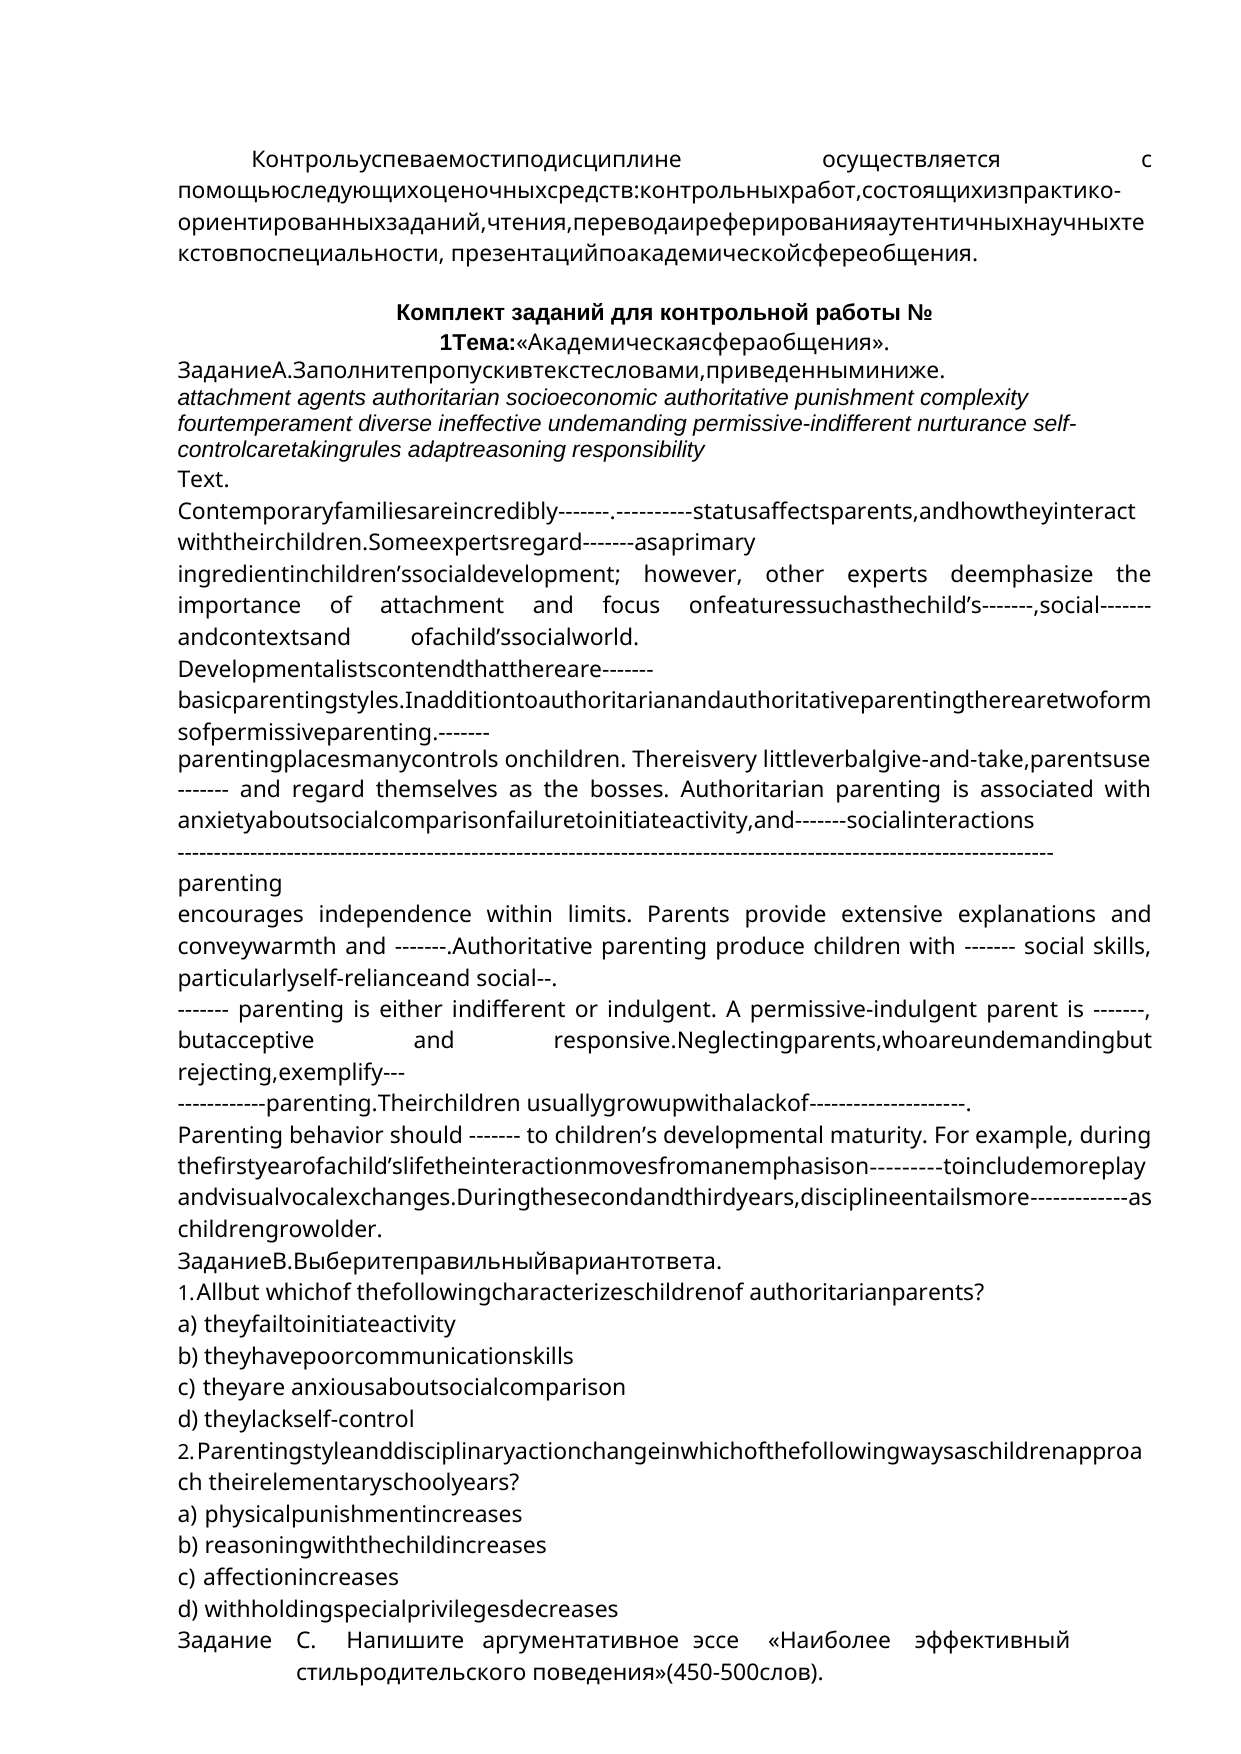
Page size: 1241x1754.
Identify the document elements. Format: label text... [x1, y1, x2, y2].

list reasoningwiththechildincreases [177, 1529, 1240, 1560]
text Parenting behavior should ------- to children’s developmental maturity. For example, during thefirstyearofachild’slifetheinteractionmovesfromanemphasison toincludemoreplay [177, 1118, 1152, 1181]
text encourages independence within limits. Parents provide extensive explanations and conveywarmth and -------.Authoritative parenting produce children with ------- social skills, particularlyself-relianceand social--. [177, 898, 1152, 993]
list theyfailtoinitiateactivity [177, 1308, 1240, 1339]
text ------------parenting.Theirchildren usuallygrowupwithalackof --. [177, 1087, 1240, 1118]
text Задание С. Напишите аргументативное эссе «Наиболее эффективный стильродительского поведения»(450-500слов). [177, 1624, 1152, 1687]
text Комплект заданий для контрольной работы № 1Тема:«Академическаясфераобщения». [386, 299, 943, 357]
list withholdingspecialprivilegesdecreases [177, 1592, 1240, 1624]
list theyare anxiousaboutsocialcomparison [177, 1371, 1240, 1403]
text ------- and regard themselves as the bosses. Authoritarian parenting is associated with anxietyaboutsocialcomparisonfailuretoinitiateactivity,and-------socialinteractions parenting [177, 773, 1152, 898]
list Parentingstyleanddisciplinaryactionchangeinwhichofthefollowingwaysaschildrenapproach theirelementaryschoolyears? [177, 1435, 1151, 1497]
list theylackself-control [177, 1403, 1240, 1434]
text Text. [177, 463, 1240, 494]
text Contemporaryfamiliesareincredibly-------. statusaffectsparents,andhowtheyinteract [177, 495, 1240, 526]
text Developmentalistscontendthatthereare-------basicparentingstyles.Inadditiontoauthoritarianandauthoritativeparentingtherearetwoformsofpermissiveparenting.------- [177, 652, 1152, 747]
list physicalpunishmentincreases [177, 1497, 1240, 1529]
text withtheirchildren.Someexpertsregard-------asaprimary ingredientinchildren’ssocialdevelopment; however, other experts deemphasize the importance of attachment and focus onfeaturessuchasthechild’s-------,social-------andcontextsand ofachild’ssocialworld. [177, 526, 1152, 652]
list Аllbut whichof thefollowingcharacterizeschildrenof authoritarianparents? [177, 1276, 1240, 1308]
text andvisualvocalexchanges.Duringthesecondandthirdyears,disciplineentailsmore as [177, 1181, 1240, 1213]
text attachment agents authoritarian socioeconomic authoritative punishment complexity fourtemperament diverse ineffective undemanding permissive-indifferent nurturance self-controlcaretakingrules adaptreasoning responsibility [177, 383, 1108, 463]
list affectionincreases [177, 1561, 1240, 1592]
text ------- parenting is either indifferent or indulgent. A permissive-indulgent parent is -------, butacceptive and responsive.Neglectingparents,whoareundemandingbut rejecting,exemplify--- [177, 993, 1152, 1087]
list theyhavepoorcommunicationskills [177, 1340, 1240, 1371]
text ЗаданиеА.Заполнитепропускивтекстесловами,приведенныминиже. [177, 358, 1240, 383]
text Контрольуспеваемостиподисциплине осуществляется с помощьюследующихоценочныхсредств:контрольныхработ,состоящихизпрактико-ориентированныхзаданий,чтения,переводаиреферированияаутентичныхнаучныхтекстовпоспециальности, презентацийпоакадемическойсфереобщения. [177, 143, 1152, 269]
text parentingplacesmanycontrols onchildren. Thereisvery littleverbalgive-and-take,parentsuse [177, 747, 1240, 773]
text ЗаданиеB.Выберитеправильныйвариантответа. [177, 1245, 1240, 1276]
text childrengrowolder. [177, 1213, 1240, 1244]
